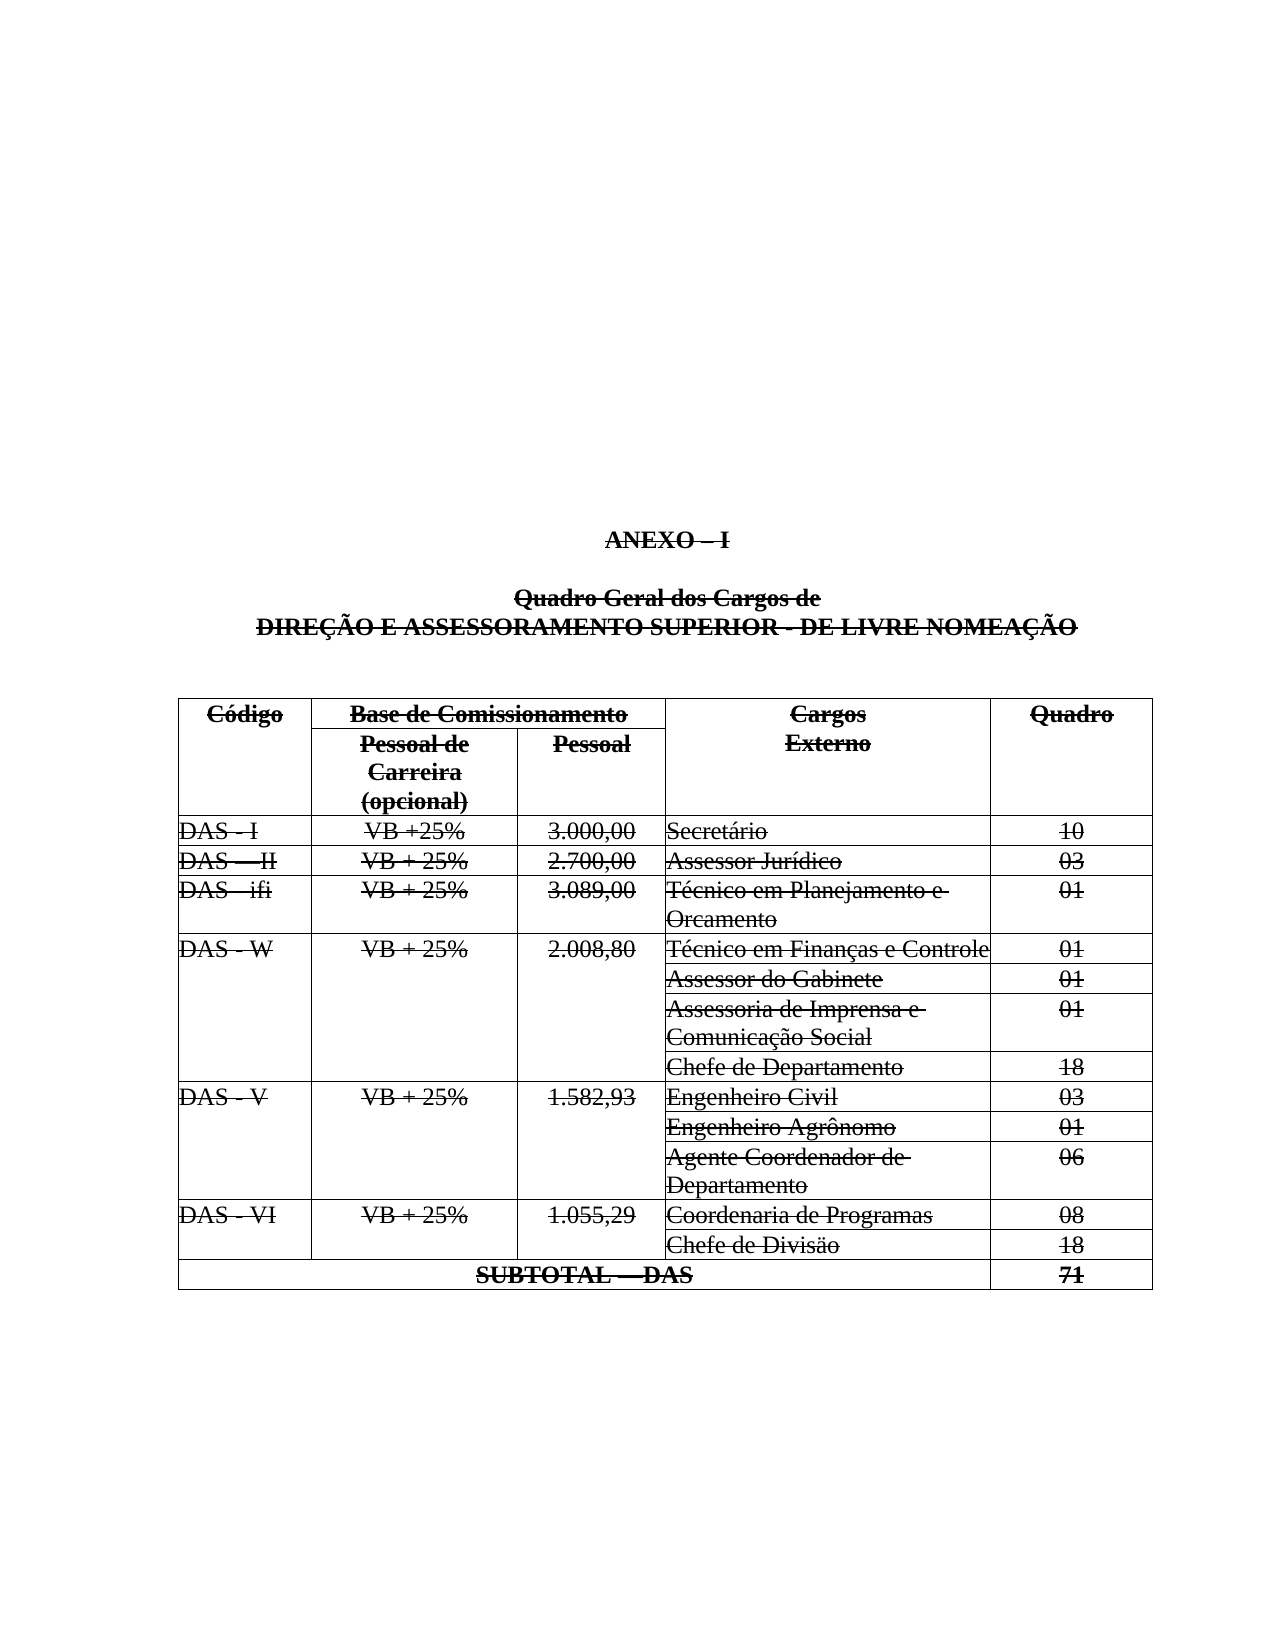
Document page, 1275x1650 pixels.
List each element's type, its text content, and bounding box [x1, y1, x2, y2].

text Quadro Geral dos Cargos de DIREÇÃO E ASSESSORAMENTO SUPERIOR - DE LIVRE NOMEAÇÃO [177, 583, 1157, 640]
table_cell 01 [991, 964, 1152, 993]
table_cell 71 [991, 1260, 1152, 1288]
table_cell DAS - ifi [179, 876, 311, 933]
table_cell 2.700,00 [518, 846, 665, 874]
table_cell VB + 25% [312, 876, 517, 933]
table_cell Assessor Jurídico [666, 846, 990, 874]
table_cell VB + 25% [312, 934, 517, 1081]
table_header Cargos Externo [666, 699, 990, 815]
table_header Base de Comissionamento [312, 699, 665, 728]
table_cell 03 [991, 1082, 1152, 1111]
table_cell 1.582,93 [518, 1082, 665, 1199]
table_cell Assessoria de Imprensa e Comunicação Social [666, 994, 990, 1051]
table_cell Chefe de Divisäo [666, 1230, 990, 1259]
table_cell Coordenaria de Programas [666, 1200, 990, 1229]
table_cell Assessor do Gabinete [666, 964, 990, 993]
table_cell DAS - V [179, 1082, 311, 1199]
table_cell 10 [991, 816, 1152, 845]
table_cell VB + 25% [312, 846, 517, 874]
table_cell 3.089,00 [518, 876, 665, 933]
table_cell VB +25% [312, 816, 517, 845]
text ANEXO – I [177, 525, 1157, 554]
table_cell VB + 25% [312, 1200, 517, 1259]
table_cell DAS - VI [179, 1200, 311, 1259]
table_cell Engenheiro Agrônomo [666, 1112, 990, 1141]
table_cell 3.000,00 [518, 816, 665, 845]
table_cell 2.008,80 [518, 934, 665, 1081]
table_cell Engenheiro Civil [666, 1082, 990, 1111]
table_cell Técnico em Finanças e Controle [666, 934, 990, 950]
table_cell SUBTOTAL —DAS [179, 1260, 990, 1288]
table_cell 01 [991, 934, 1152, 963]
table_cell DAS - W [179, 934, 311, 1081]
table_cell Pessoal [518, 729, 665, 815]
table_cell 01 [991, 876, 1152, 933]
table_cell Pessoal de Carreira (opcional) [312, 729, 517, 815]
table_cell Técnico em Planejamento e Orcamento [666, 876, 990, 933]
table_cell VB + 25% [312, 1082, 517, 1199]
table_header Código [179, 699, 311, 815]
table_cell 18 [991, 1052, 1152, 1081]
table_cell 1.055,29 [518, 1200, 665, 1259]
table_cell DAS —II [179, 846, 311, 874]
table_cell 18 [991, 1230, 1152, 1259]
table_cell 06 [991, 1142, 1152, 1199]
table_cell 01 [991, 994, 1152, 1051]
table_cell 01 [991, 1112, 1152, 1141]
table_cell DAS - I [179, 816, 311, 845]
table_cell Chefe de Departamento [666, 1052, 990, 1081]
table_cell 08 [991, 1200, 1152, 1229]
table_cell Secretário [666, 816, 990, 845]
table_cell 03 [991, 846, 1152, 874]
table_header Quadro [991, 699, 1152, 815]
table_cell Agente Coordenador de Departamento [666, 1142, 990, 1199]
